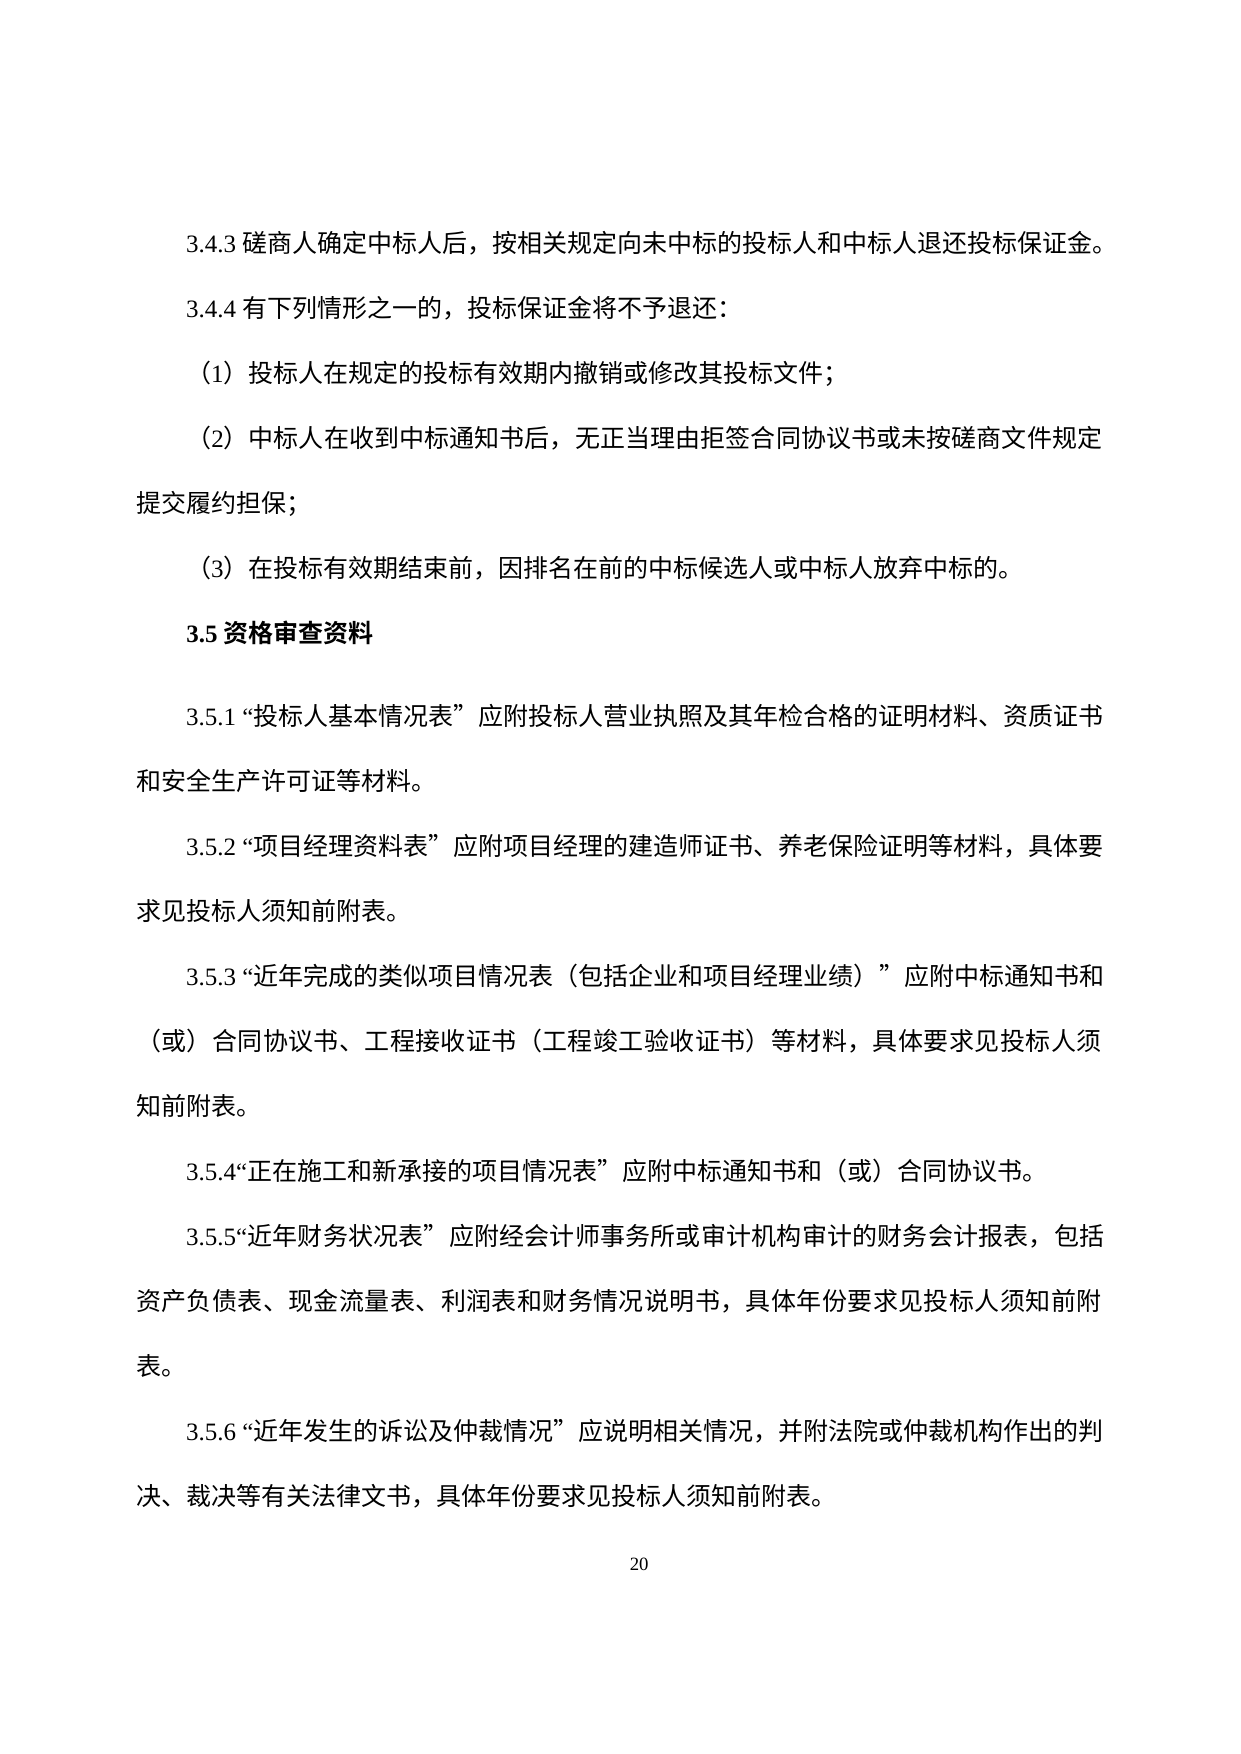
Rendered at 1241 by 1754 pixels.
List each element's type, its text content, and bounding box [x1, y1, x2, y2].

text 3.5 资格审查资料 [136, 599, 1104, 664]
text 3.5.6 “近年发生的诉讼及仲裁情况”应说明相关情况，并附法院或仲裁机构作出的判决、裁决等有关法律文书，具体年份要求见投标人须知前附表。 [136, 1397, 1104, 1527]
text 3.5.4“正在施工和新承接的项目情况表”应附中标通知书和（或）合同协议书。 [136, 1137, 1104, 1202]
text （3）在投标有效期结束前，因排名在前的中标候选人或中标人放弃中标的。 [136, 534, 1104, 599]
text 3.5.1 “投标人基本情况表”应附投标人营业执照及其年检合格的证明材料、资质证书和安全生产许可证等材料。 [136, 682, 1104, 812]
text 3.5.3 “近年完成的类似项目情况表（包括企业和项目经理业绩）”应附中标通知书和（或）合同协议书、工程接收证书（工程竣工验收证书）等材料，具体要求见投标人须知前附表。 [136, 942, 1104, 1137]
text （1）投标人在规定的投标有效期内撤销或修改其投标文件； [136, 339, 1104, 404]
text 3.4.3 磋商人确定中标人后，按相关规定向未中标的投标人和中标人退还投标保证金。 [136, 209, 1104, 274]
text （2）中标人在收到中标通知书后，无正当理由拒签合同协议书或未按磋商文件规定提交履约担保； [136, 404, 1104, 534]
text 3.5.2 “项目经理资料表”应附项目经理的建造师证书、养老保险证明等材料，具体要求见投标人须知前附表。 [136, 812, 1104, 942]
text 3.4.4 有下列情形之一的，投标保证金将不予退还： [136, 274, 1104, 339]
text 3.5.5“近年财务状况表”应附经会计师事务所或审计机构审计的财务会计报表，包括资产负债表、现金流量表、利润表和财务情况说明书，具体年份要求见投标人须知前附表。 [136, 1202, 1104, 1397]
